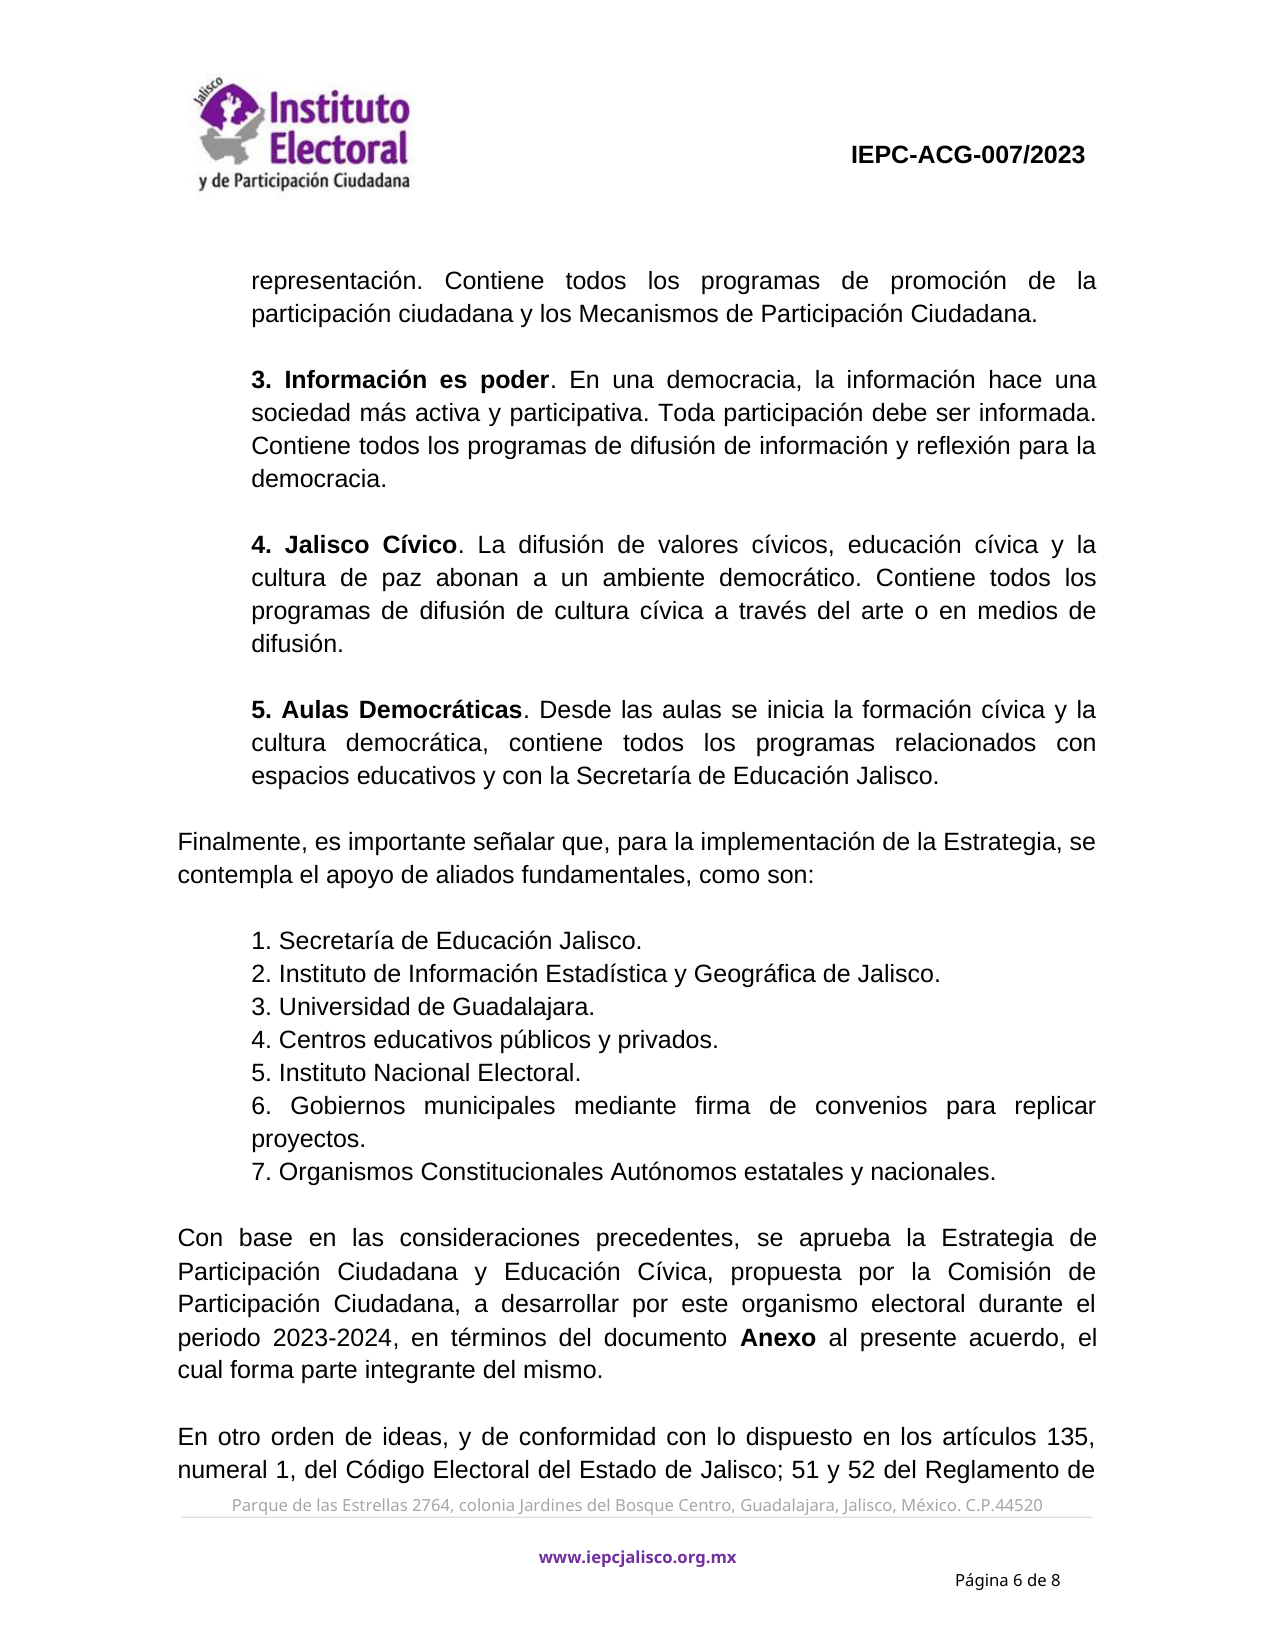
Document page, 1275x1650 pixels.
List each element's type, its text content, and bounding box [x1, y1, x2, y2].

text 5. Instituto Nacional Electoral. [251, 1058, 1098, 1087]
text Con base en las consideraciones precedentes, se aprueba la Estrategia de Participación Ciudadana y Educación Cívica, propuesta por la Comisión de Participación Ciudadana, a desarrollar por este organismo electoral durante el periodo 2023-2024, en términos del documento Anexo al presente acuerdo, el cual forma parte integrante del mismo. [177, 1223, 1098, 1384]
text 5. Aulas Democráticas. Desde las aulas se inicia la formación cívica y la cultura democrática, contiene todos los programas relacionados con espacios educativos y con la Secretaría de Educación Jalisco. [251, 695, 1098, 790]
text 3. Universidad de Guadalajara. [251, 992, 1098, 1021]
text 4. Centros educativos públicos y privados. [251, 1025, 1098, 1054]
text 7. Organismos Constitucionales Autónomos estatales y nacionales. [251, 1157, 1098, 1186]
picture [188, 73, 417, 202]
text 2. Instituto de Información Estadística y Geográfica de Jalisco. [251, 959, 1098, 988]
text 6. Gobiernos municipales mediante firma de convenios para replicar proyectos. [251, 1091, 1098, 1153]
text 4. Jalisco Cívico. La difusión de valores cívicos, educación cívica y la cultura de paz abonan a un ambiente democrático. Contiene todos los programas de difusión de cultura cívica a través del arte o en medios de difusión. [251, 530, 1098, 658]
text 1. Secretaría de Educación Jalisco. [251, 926, 1098, 955]
text 3. Información es poder. En una democracia, la información hace una sociedad más activa y participativa. Toda participación debe ser informada. Contiene todos los programas de difusión de información y reflexión para la democracia. [251, 365, 1098, 493]
text Finalmente, es importante señalar que, para la implementación de la Estrategia, se contempla el apoyo de aliados fundamentales, como son: [177, 827, 1098, 889]
